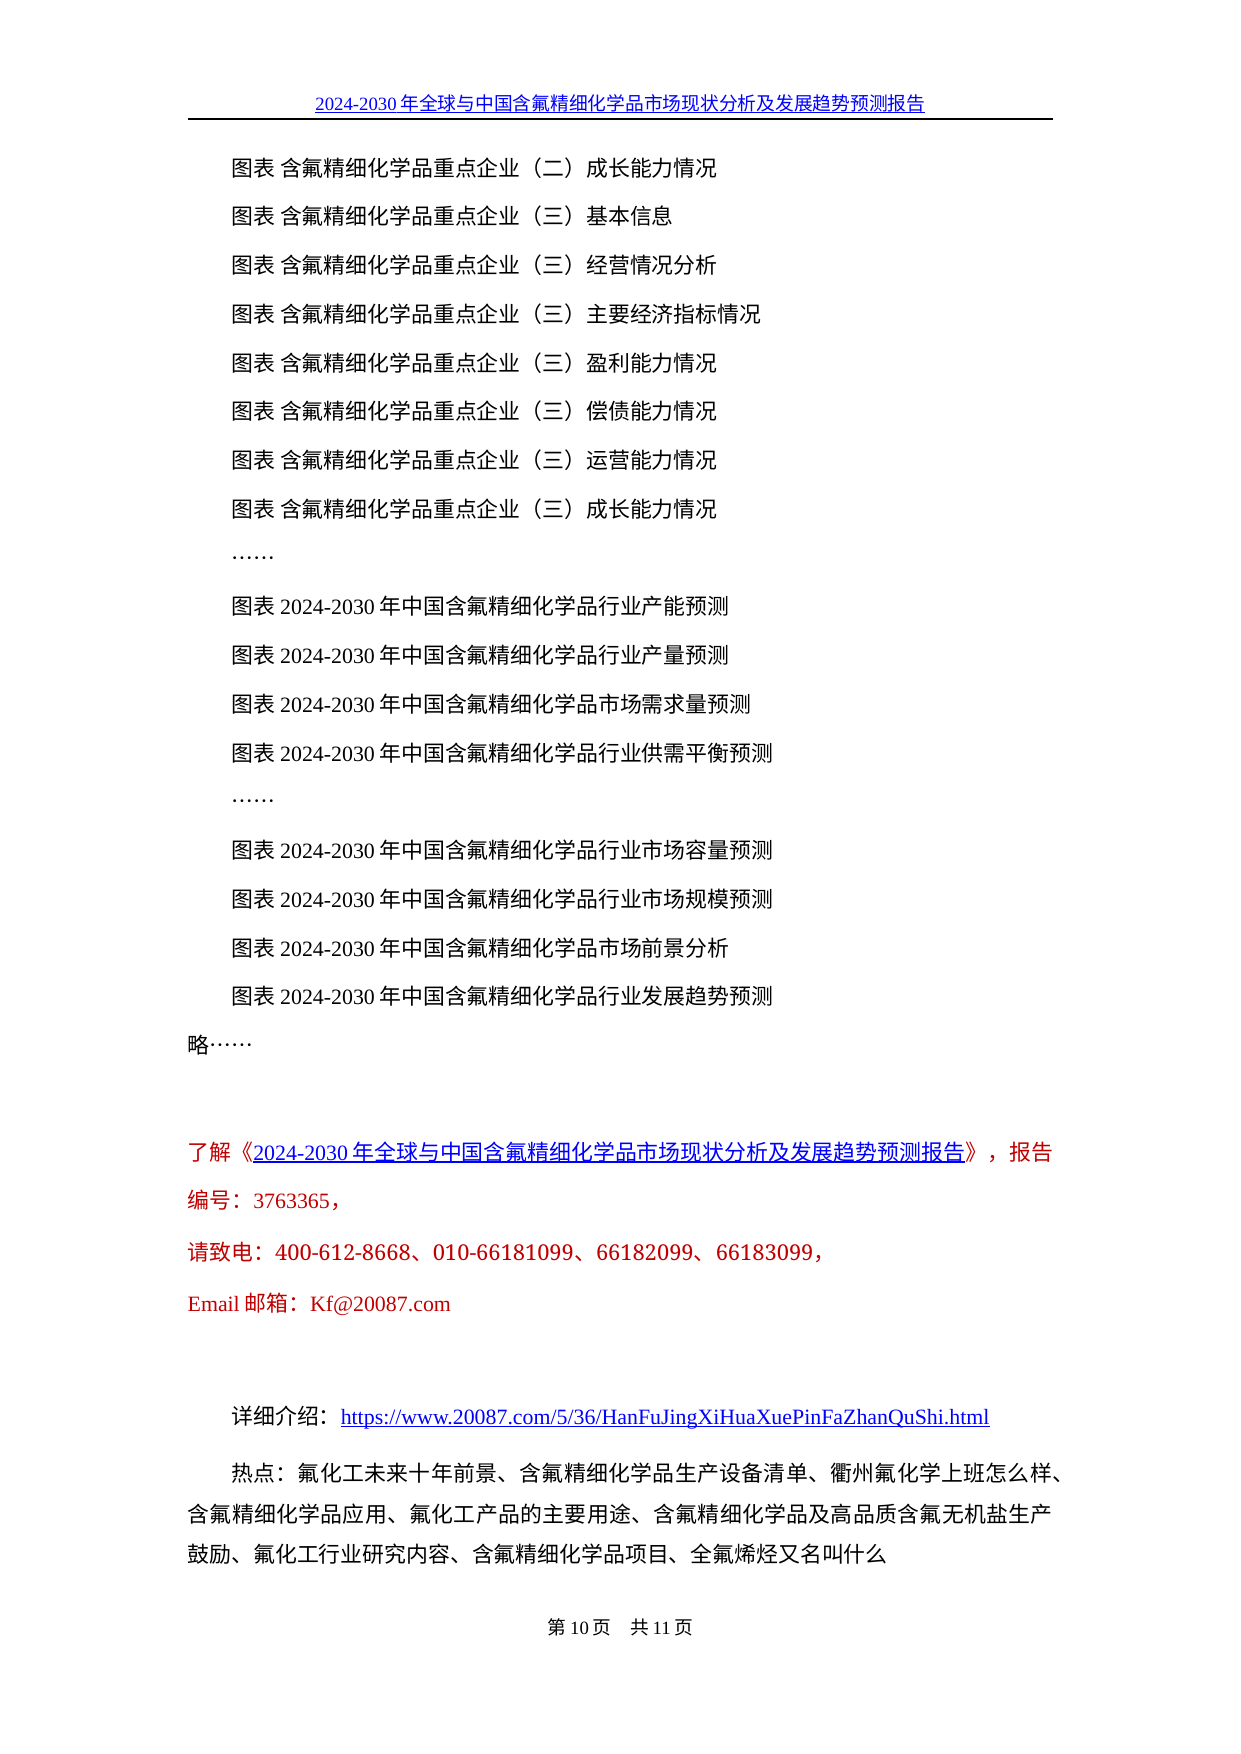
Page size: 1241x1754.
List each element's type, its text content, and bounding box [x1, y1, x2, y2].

text 详细介绍：https://www.20087.com/5/36/HanFuJingXiHuaXuePinFaZhanQuShi.html [187, 1399, 1053, 1431]
text 请致电：400-612-8668、010-66181099、66182099、66183099， [187, 1234, 1053, 1267]
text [187, 150, 1053, 1060]
text 了解《2024-2030年全球与中国含氟精细化学品市场现状分析及发展趋势预测报告》，报告编号：3763365， [187, 1134, 1053, 1215]
text 热点：氟化工未来十年前景、含氟精细化学品生产设备清单、衢州氟化学上班怎么样、含氟精细化学品应用、氟化工产品的主要用途、含氟精细化学品及高品质含氟无机盐生产 鼓励、氟化工行业研究内容、含氟精细化学品项目、全氟烯烃又名叫什么 [187, 1456, 1053, 1569]
text Email邮箱：Kf@20087.com [187, 1286, 1053, 1318]
